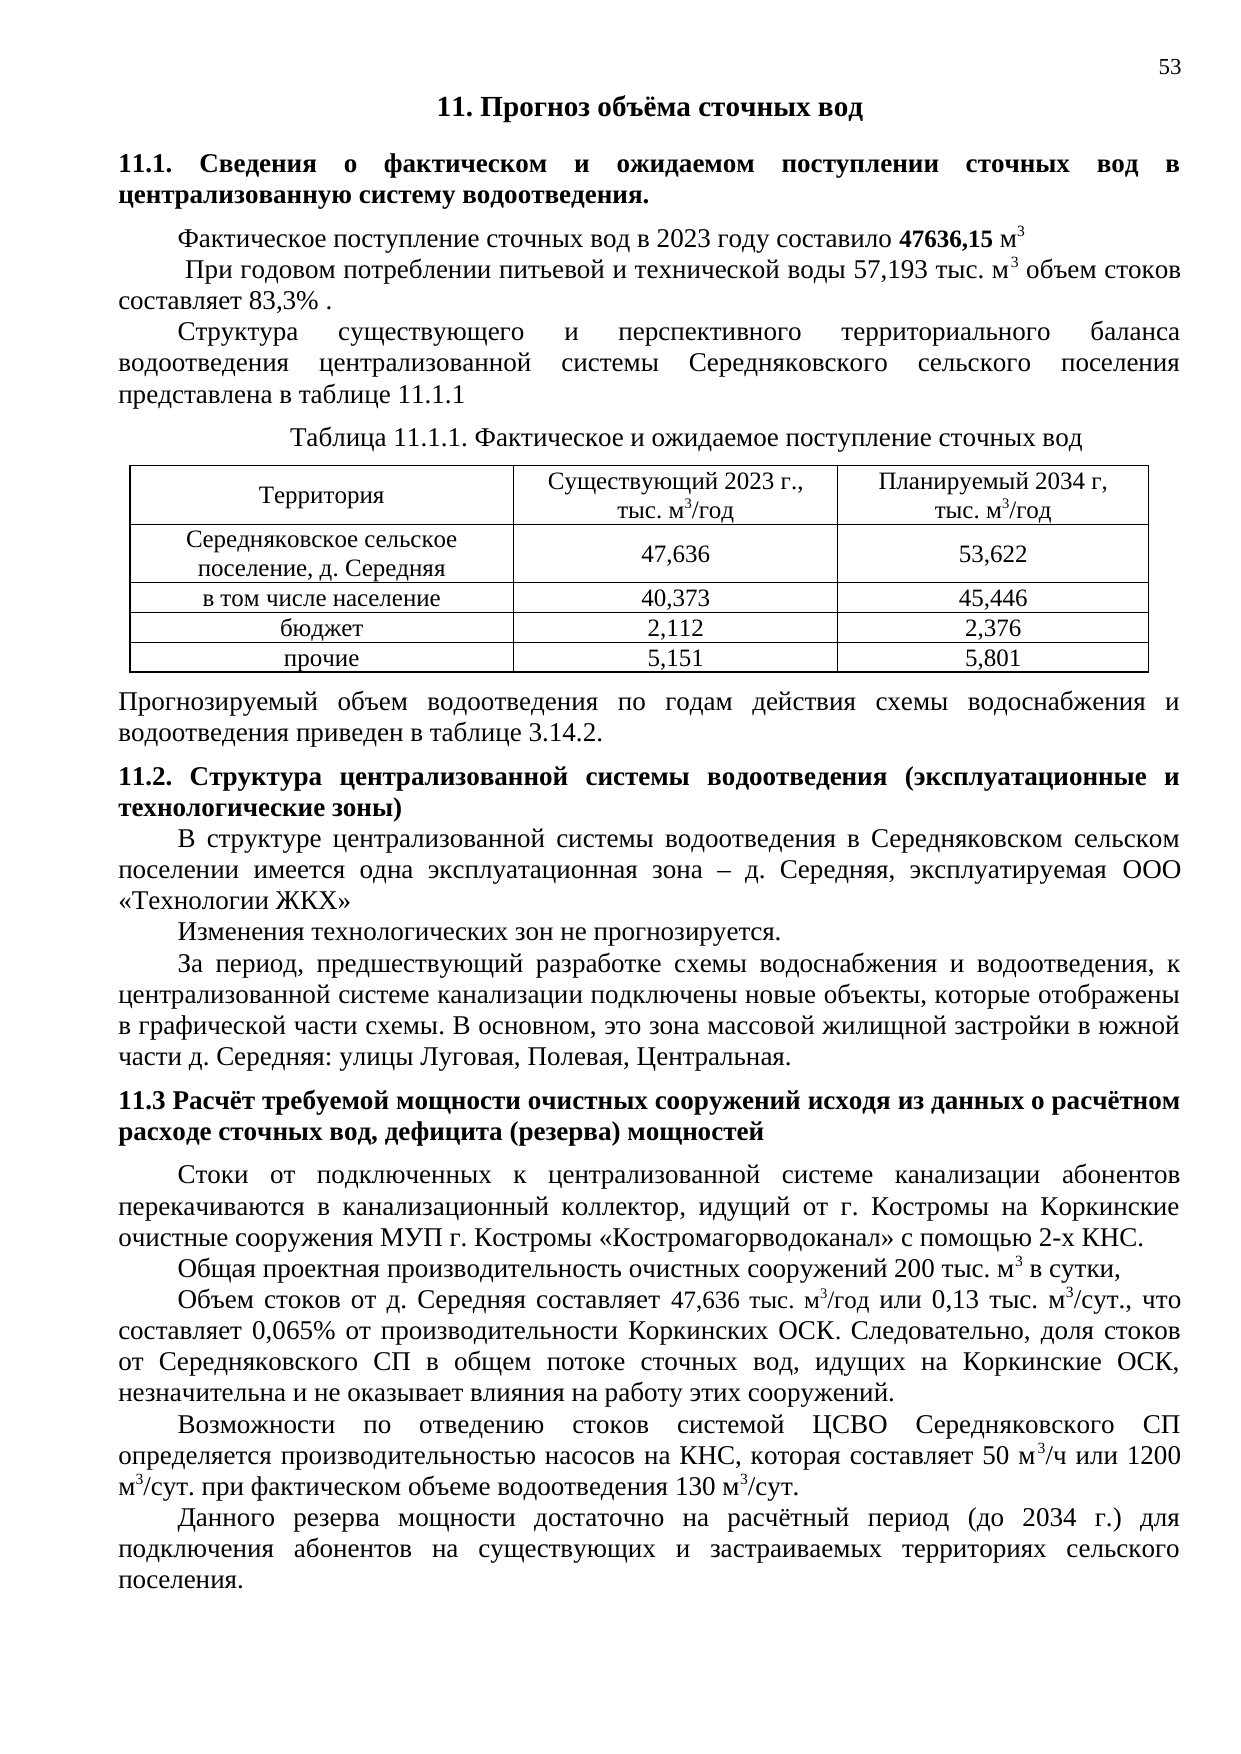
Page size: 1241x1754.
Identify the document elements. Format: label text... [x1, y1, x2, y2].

text 11.2. Структура централизованной системы водоотведения (эксплуатационные и технологические зоны) [118, 760, 1181, 822]
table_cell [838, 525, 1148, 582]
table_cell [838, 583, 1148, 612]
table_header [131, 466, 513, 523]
text Возможности по отведению стоков системой ЦСВО Середняковского СП определяется производительностью насосов на КНС, которая составляет 50 м3/ч или 1200 м3/сут. при фактическом объеме водоотведения 130 м3/сут. [118, 1408, 1181, 1501]
text За период, предшествующий разработке схемы водоснабжения и водоотведения, к централизованной системе канализации подключены новые объекты, которые отображены в графической части схемы. В основном, это зона массовой жилищной застройки в южной части д. Середняя: улицы Луговая, Полевая, Центральная. [118, 947, 1181, 1071]
text При годовом потреблении питьевой и технической воды 57,193 тыс. м3 объем стоков составляет 83,3% . [118, 253, 1181, 315]
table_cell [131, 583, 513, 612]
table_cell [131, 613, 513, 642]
text Данного резерва мощности достаточно на расчётный период (до 2034 г.) для подключения абонентов на существующих и застраиваемых территориях сельского поселения. [118, 1501, 1181, 1594]
text В структуре централизованной системы водоотведения в Середняковском сельском поселении имеется одна эксплуатационная зона – д. Середняя, эксплуатируемая ООО «Технологии ЖКХ» [118, 822, 1181, 916]
text Прогнозируемый объем водоотведения по годам действия схемы водоснабжения и водоотведения приведен в таблице 3.14.2. [118, 685, 1181, 747]
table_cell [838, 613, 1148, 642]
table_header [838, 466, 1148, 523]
text Общая проектная производительность очистных сооружений 200 тыс. м3 в сутки, [118, 1252, 1181, 1283]
text Фактическое поступление сточных вод в 2023 году составило 47636,15 м3 [118, 222, 1181, 253]
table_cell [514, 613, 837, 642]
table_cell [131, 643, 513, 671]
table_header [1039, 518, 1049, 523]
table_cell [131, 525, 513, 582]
text Изменения технологических зон не прогнозируется. [118, 916, 1181, 947]
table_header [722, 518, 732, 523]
text Структура существующего и перспективного территориального баланса водоотведения централизованной системы Середняковского сельского поселения представлена в таблице 11.1.1 [118, 315, 1181, 409]
text Объем стоков от д. Середняя составляет 47,636 тыс. м3/год или 0,13 тыс. м3/сут., что составляет 0,065% от производительности Коркинских ОСК. Следовательно, доля стоков от Середняковского СП в общем потоке сточных вод, идущих на Коркинские ОСК, незначительна и не оказывает влияния на работу этих сооружений. [118, 1283, 1181, 1408]
text Стоки от подключенных к централизованной системе канализации абонентов перекачиваются в канализационный коллектор, идущий от г. Костромы на Коркинские очистные сооружения МУП г. Костромы «Костромагорводоканал» с помощью 2-х КНС. [118, 1158, 1181, 1252]
text Таблица 11.1.1. Фактическое и ожидаемое поступление сточных вод [118, 421, 1181, 452]
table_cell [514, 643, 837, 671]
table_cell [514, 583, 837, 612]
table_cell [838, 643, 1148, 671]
text 11.3 Расчёт требуемой мощности очистных сооружений исходя из данных о расчётном расходе сточных вод, дефицита (резерва) мощностей [118, 1084, 1181, 1146]
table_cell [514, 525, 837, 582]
text 11.1. Сведения о фактическом и ожидаемом поступлении сточных вод в централизованную систему водоотведения. [118, 147, 1181, 209]
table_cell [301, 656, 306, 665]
text 11. Прогноз объёма сточных вод [118, 89, 1181, 122]
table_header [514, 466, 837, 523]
